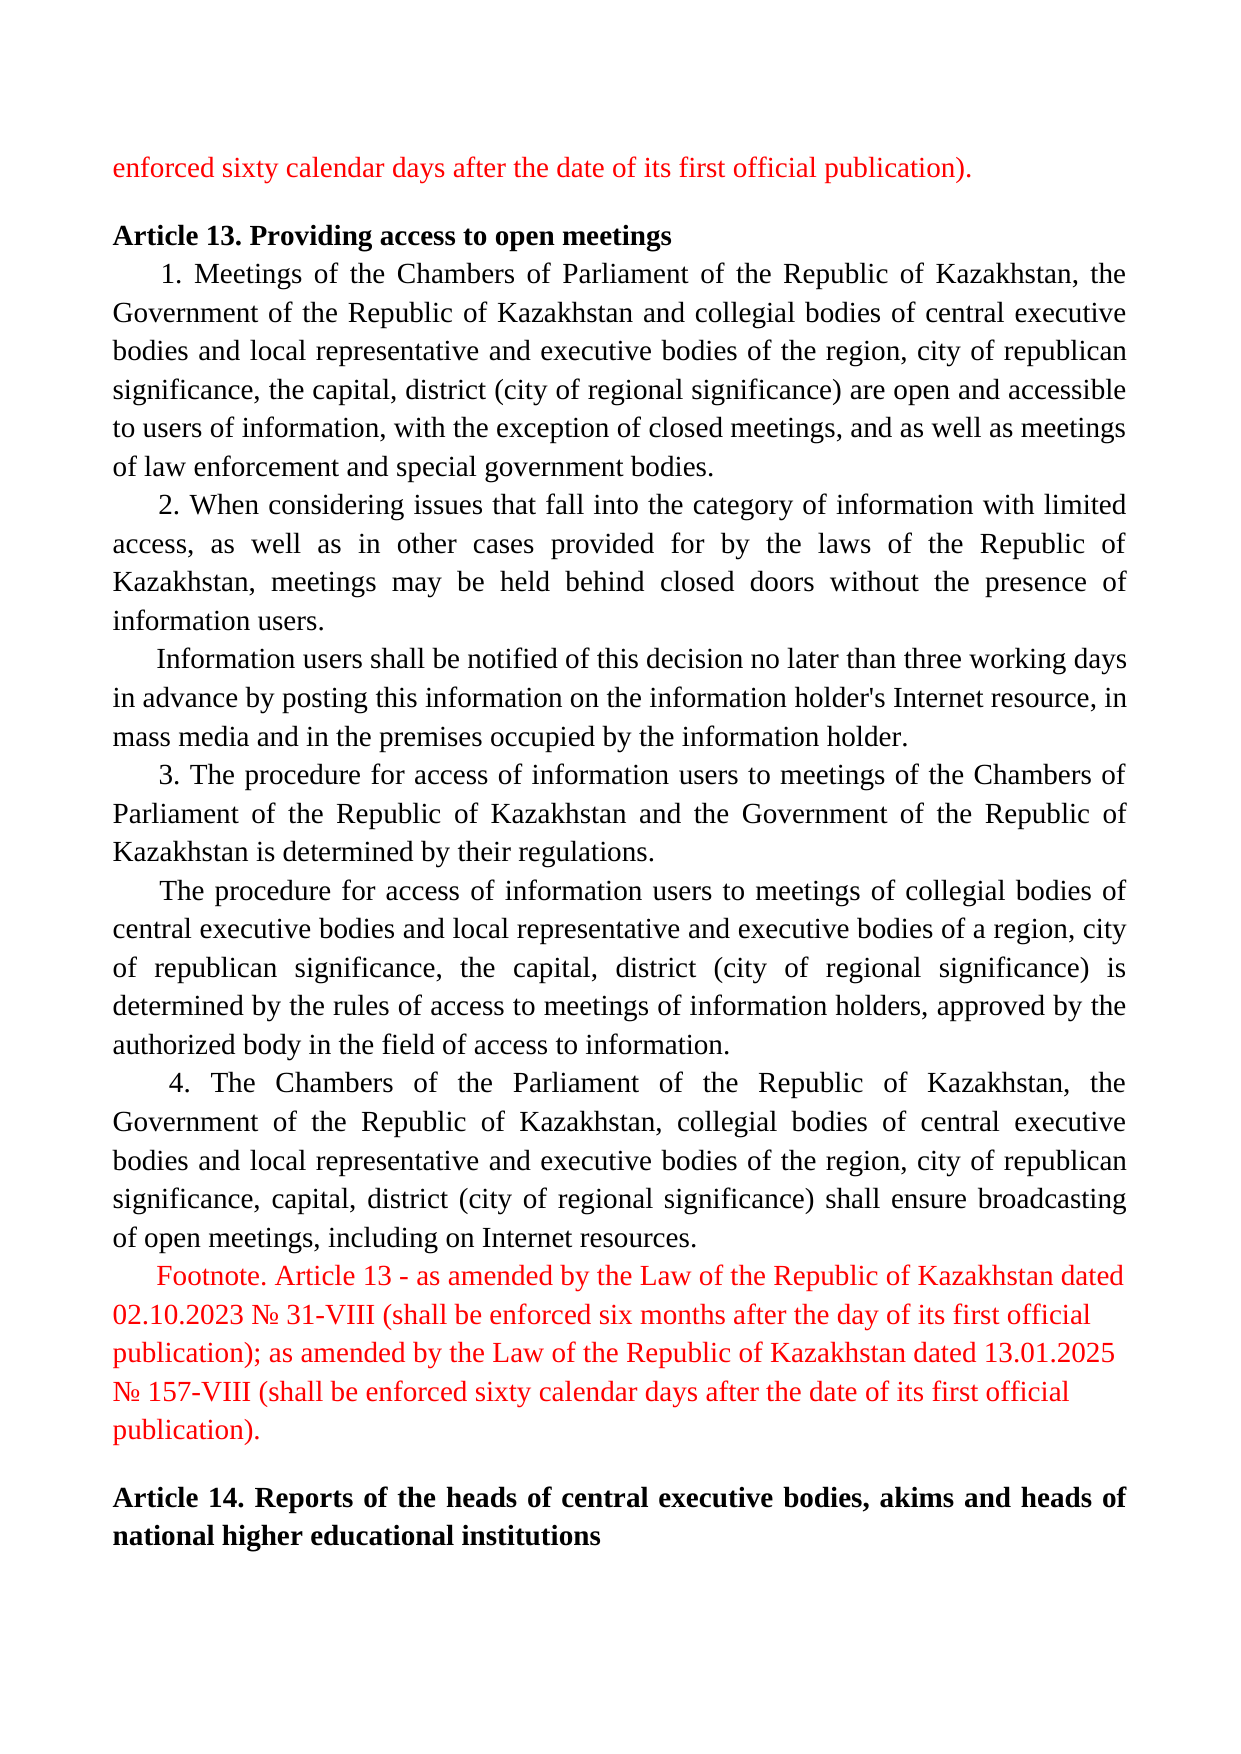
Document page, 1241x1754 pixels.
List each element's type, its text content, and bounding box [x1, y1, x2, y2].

text Article 13. Providing access to open meetings [112, 218, 1128, 251]
text 4. The Chambers of the Parliament of the Republic of Kazakhstan, the Government of the Republic of Kazakhstan, collegial bodies of central executive bodies and local representative and executive bodies of the region, city of republican significance, capital, district (city of regional significance) shall ensure broadcasting of open meetings, including on Internet resources. [112, 1066, 1128, 1253]
text Footnote. Article 13 - as amended by the Law of the Republic of Kazakhstan dated 02.10.2023 № 31-VIII (shall be enforced six months after the day of its first official publication); as amended by the Law of the Republic of Kazakhstan dated 13.01.2025 № 157-VIII (shall be enforced sixty calendar days after the date of its first official publication). [112, 1258, 1128, 1476]
text Article 14. Reports of the heads of central executive bodies, akims and heads of national higher educational institutions [112, 1480, 1128, 1552]
text 1. Meetings of the Chambers of Parliament of the Republic of Kazakhstan, the Government of the Republic of Kazakhstan and collegial bodies of central executive bodies and local representative and executive bodies of the region, city of republican significance, the capital, district (city of regional significance) are open and accessible to users of information, with the exception of closed meetings, and as well as meetings of law enforcement and special government bodies. [112, 256, 1128, 482]
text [112, 150, 1128, 214]
text The procedure for access of information users to meetings of collegial bodies of central executive bodies and local representative and executive bodies of a region, city of republican significance, the capital, district (city of regional significance) is determined by the rules of access to meetings of information holders, approved by the authorized body in the field of access to information. [112, 873, 1128, 1061]
text 2. When considering issues that fall into the category of information with limited access, as well as in other cases provided for by the laws of the Republic of Kazakhstan, meetings may be held behind closed doors without the presence of information users. [112, 487, 1128, 637]
text Information users shall be notified of this decision no later than three working days in advance by posting this information on the information holder's Internet resource, in mass media and in the premises occupied by the information holder. [112, 642, 1128, 752]
text 3. The procedure for access of information users to meetings of the Chambers of Parliament of the Republic of Kazakhstan and the Government of the Republic of Kazakhstan is determined by their regulations. [112, 757, 1128, 868]
